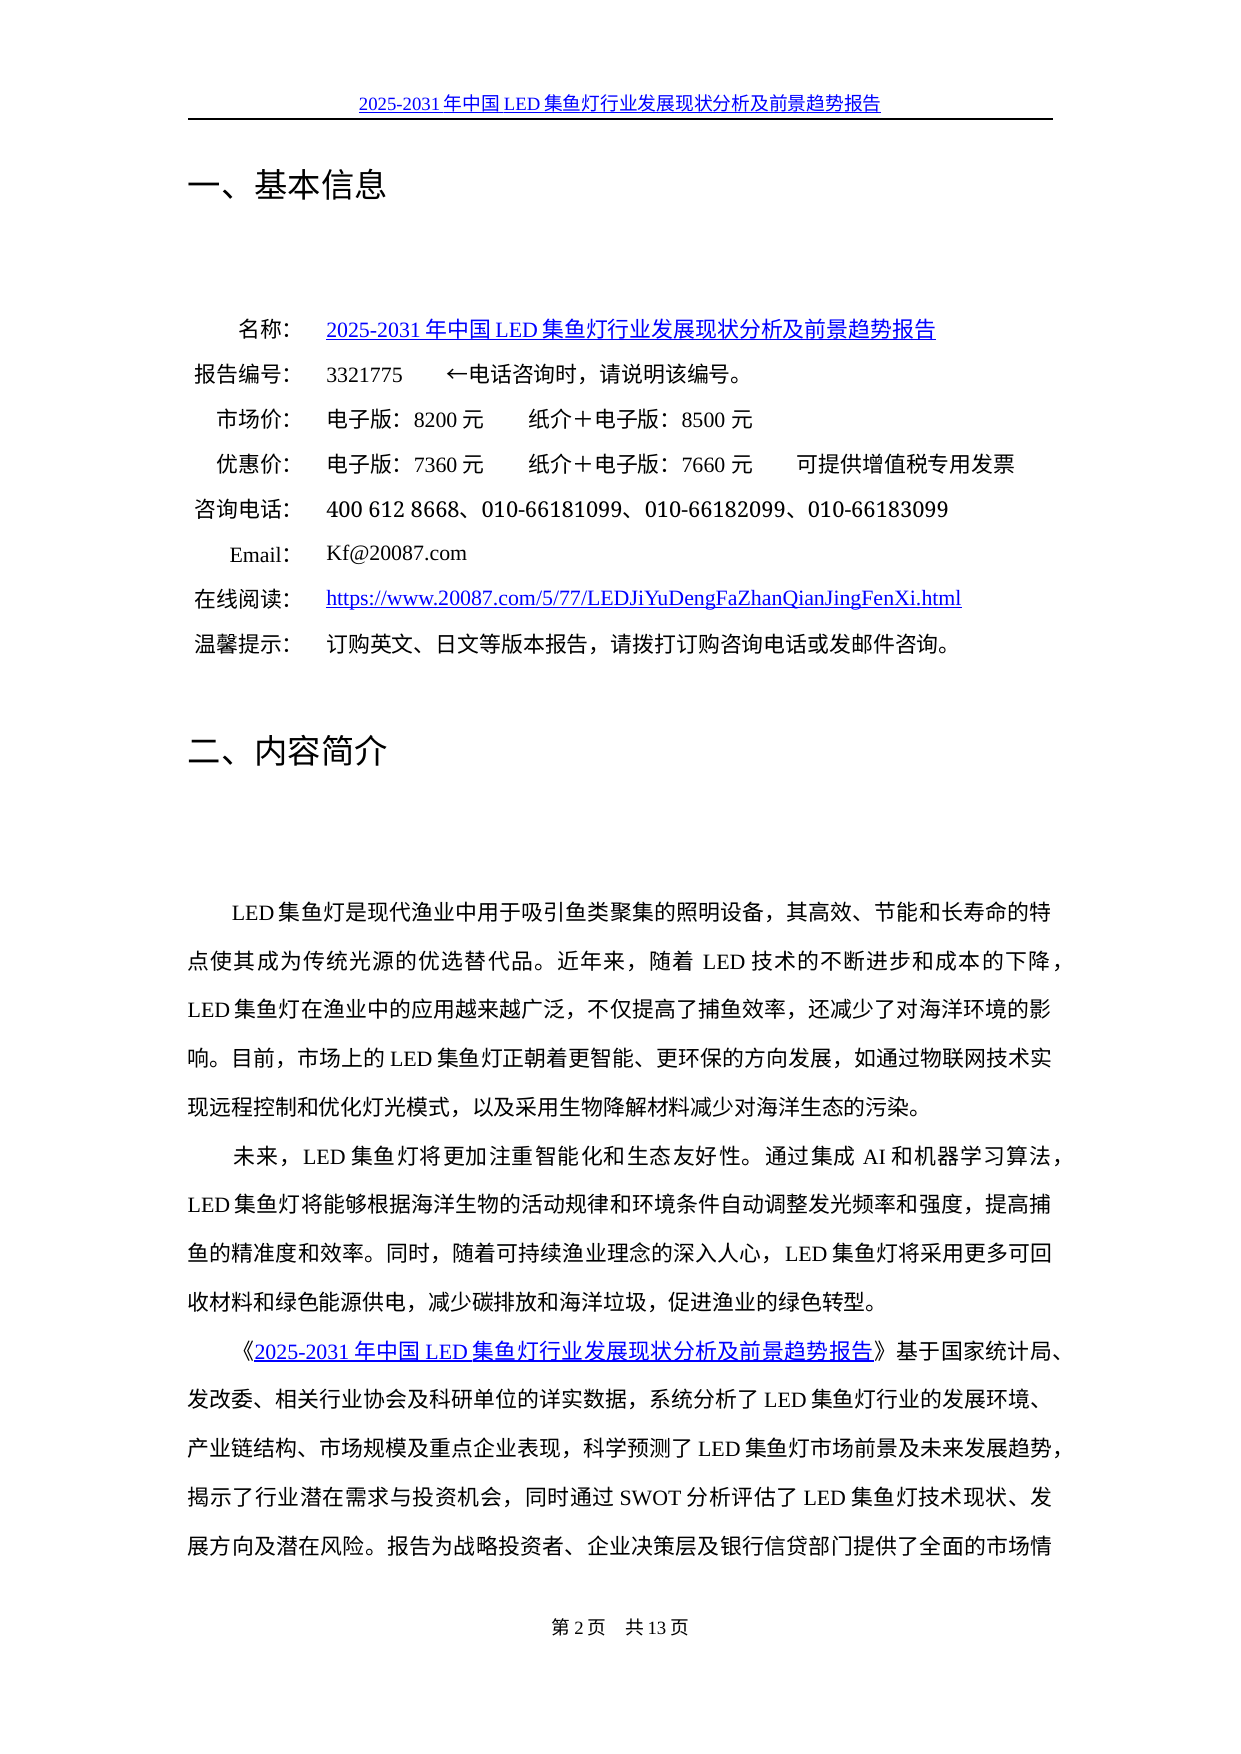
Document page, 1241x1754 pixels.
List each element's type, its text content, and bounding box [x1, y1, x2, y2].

table_cell 在线阅读： [167, 582, 315, 627]
table_cell 优惠价： [167, 447, 315, 492]
table_cell 电子版：8200 元 纸介＋电子版：8500 元 [315, 402, 1073, 447]
table_cell 3321775 ←电话咨询时，请说明该编号。 [315, 357, 1073, 402]
table_cell Kf@20087.com [315, 537, 1073, 582]
table_cell 咨询电话： [167, 492, 315, 537]
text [187, 894, 1053, 1561]
table_cell 市场价： [167, 402, 315, 447]
table_cell 报告编号： [167, 357, 315, 402]
table_header 名称： [167, 312, 315, 357]
table_cell 400 612 8668、010-66181099、010-66182099、010-66183099 [315, 492, 1073, 537]
title 一、基本信息 [187, 150, 1053, 215]
table_cell 订购英文、日文等版本报告，请拨打订购咨询电话或发邮件咨询。 [315, 627, 1073, 672]
table_header 2025-2031年中国LED集鱼灯行业发展现状分析及前景趋势报告 [315, 312, 1073, 357]
table_cell 温馨提示： [167, 627, 315, 672]
table_cell Email： [167, 537, 315, 582]
title 二、内容简介 [187, 717, 1053, 782]
table_cell [315, 582, 1073, 627]
table_cell 电子版：7360 元 纸介＋电子版：7660 元 可提供增值税专用发票 [315, 447, 1073, 492]
